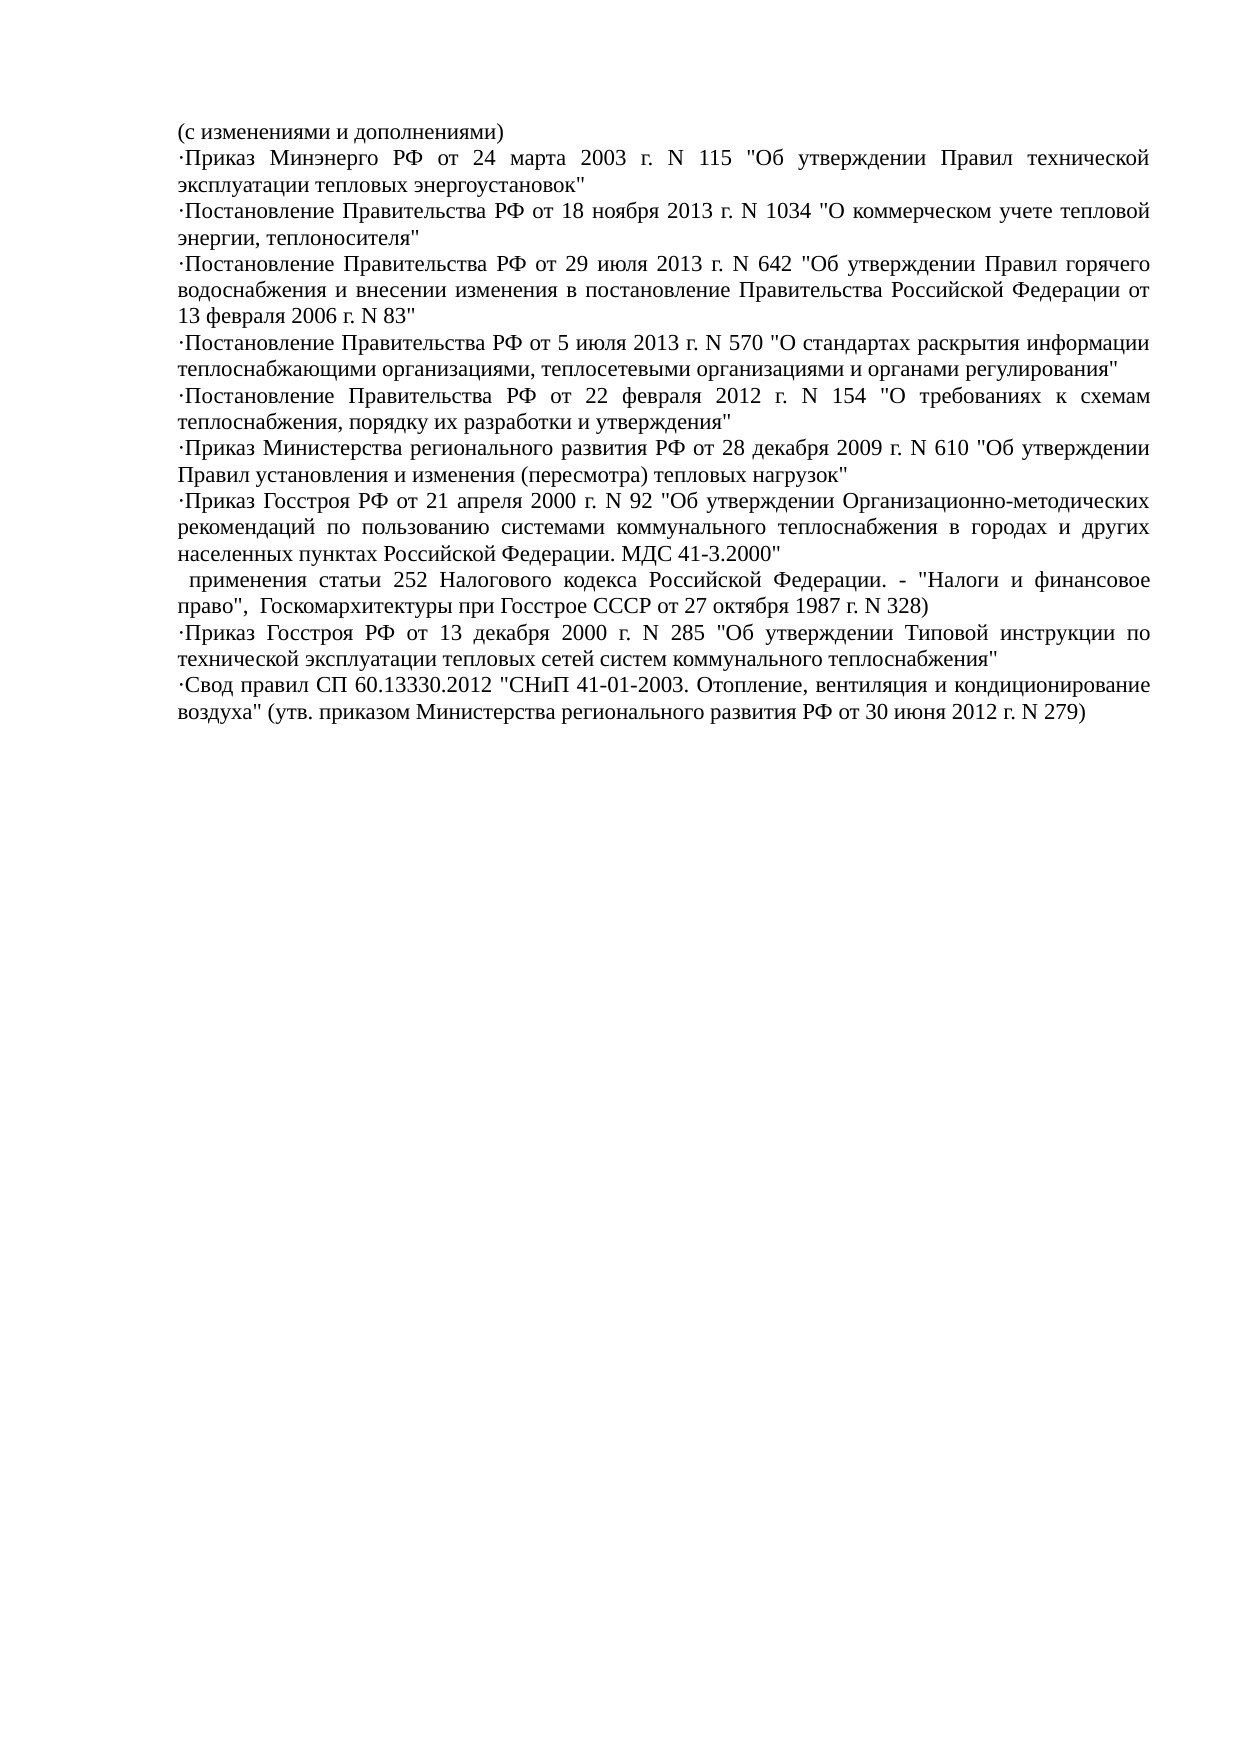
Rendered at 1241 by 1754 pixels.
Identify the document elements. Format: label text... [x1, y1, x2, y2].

text ·Приказ Госстроя РФ от 21 апреля 2000 г. N 92 "Об утверждении Организационно-методических рекомендаций по пользованию системами коммунального теплоснабжения в городах и других населенных пунктах Российской Федерации. МДС 41-3.2000" [177, 487, 1152, 566]
text ·Приказ Госстроя РФ от 13 декабря 2000 г. N 285 "Об утверждении Типовой инструкции по технической эксплуатации тепловых сетей систем коммунального теплоснабжения" [177, 619, 1152, 672]
text ·Свод правил СП 60.13330.2012 "СНиП 41-01-2003. Отопление, вентиляция и кондиционирование воздуха" (утв. приказом Министерства регионального развития РФ от 30 июня 2012 г. N 279) [177, 672, 1152, 724]
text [177, 118, 1152, 144]
text ·Постановление Правительства РФ от 5 июля 2013 г. N 570 "О стандартах раскрытия информации теплоснабжающими организациями, теплосетевыми организациями и органами регулирования" [177, 329, 1152, 382]
text ·Постановление Правительства РФ от 29 июля 2013 г. N 642 "Об утверждении Правил горячего водоснабжения и внесении изменения в постановление Правительства Российской Федерации от 13 февраля 2006 г. N 83" [177, 250, 1152, 329]
text ·Приказ Минэнерго РФ от 24 марта 2003 г. N 115 "Об утверждении Правил технической эксплуатации тепловых энергоустановок" [177, 144, 1152, 197]
text применения статьи 252 Налогового кодекса Российской Федерации. - "Налоги и финансовое право", Госкомархитектуры при Госстрое СССР от 27 октября 1987 г. N 328) [177, 566, 1152, 619]
text ·Приказ Министерства регионального развития РФ от 28 декабря 2009 г. N 610 "Об утверждении Правил установления и изменения (пересмотра) тепловых нагрузок" [177, 434, 1152, 487]
text ·Постановление Правительства РФ от 22 февраля 2012 г. N 154 "О требованиях к схемам теплоснабжения, порядку их разработки и утверждения" [177, 382, 1152, 434]
text ·Постановление Правительства РФ от 18 ноября 2013 г. N 1034 "О коммерческом учете тепловой энергии, теплоносителя" [177, 197, 1152, 250]
